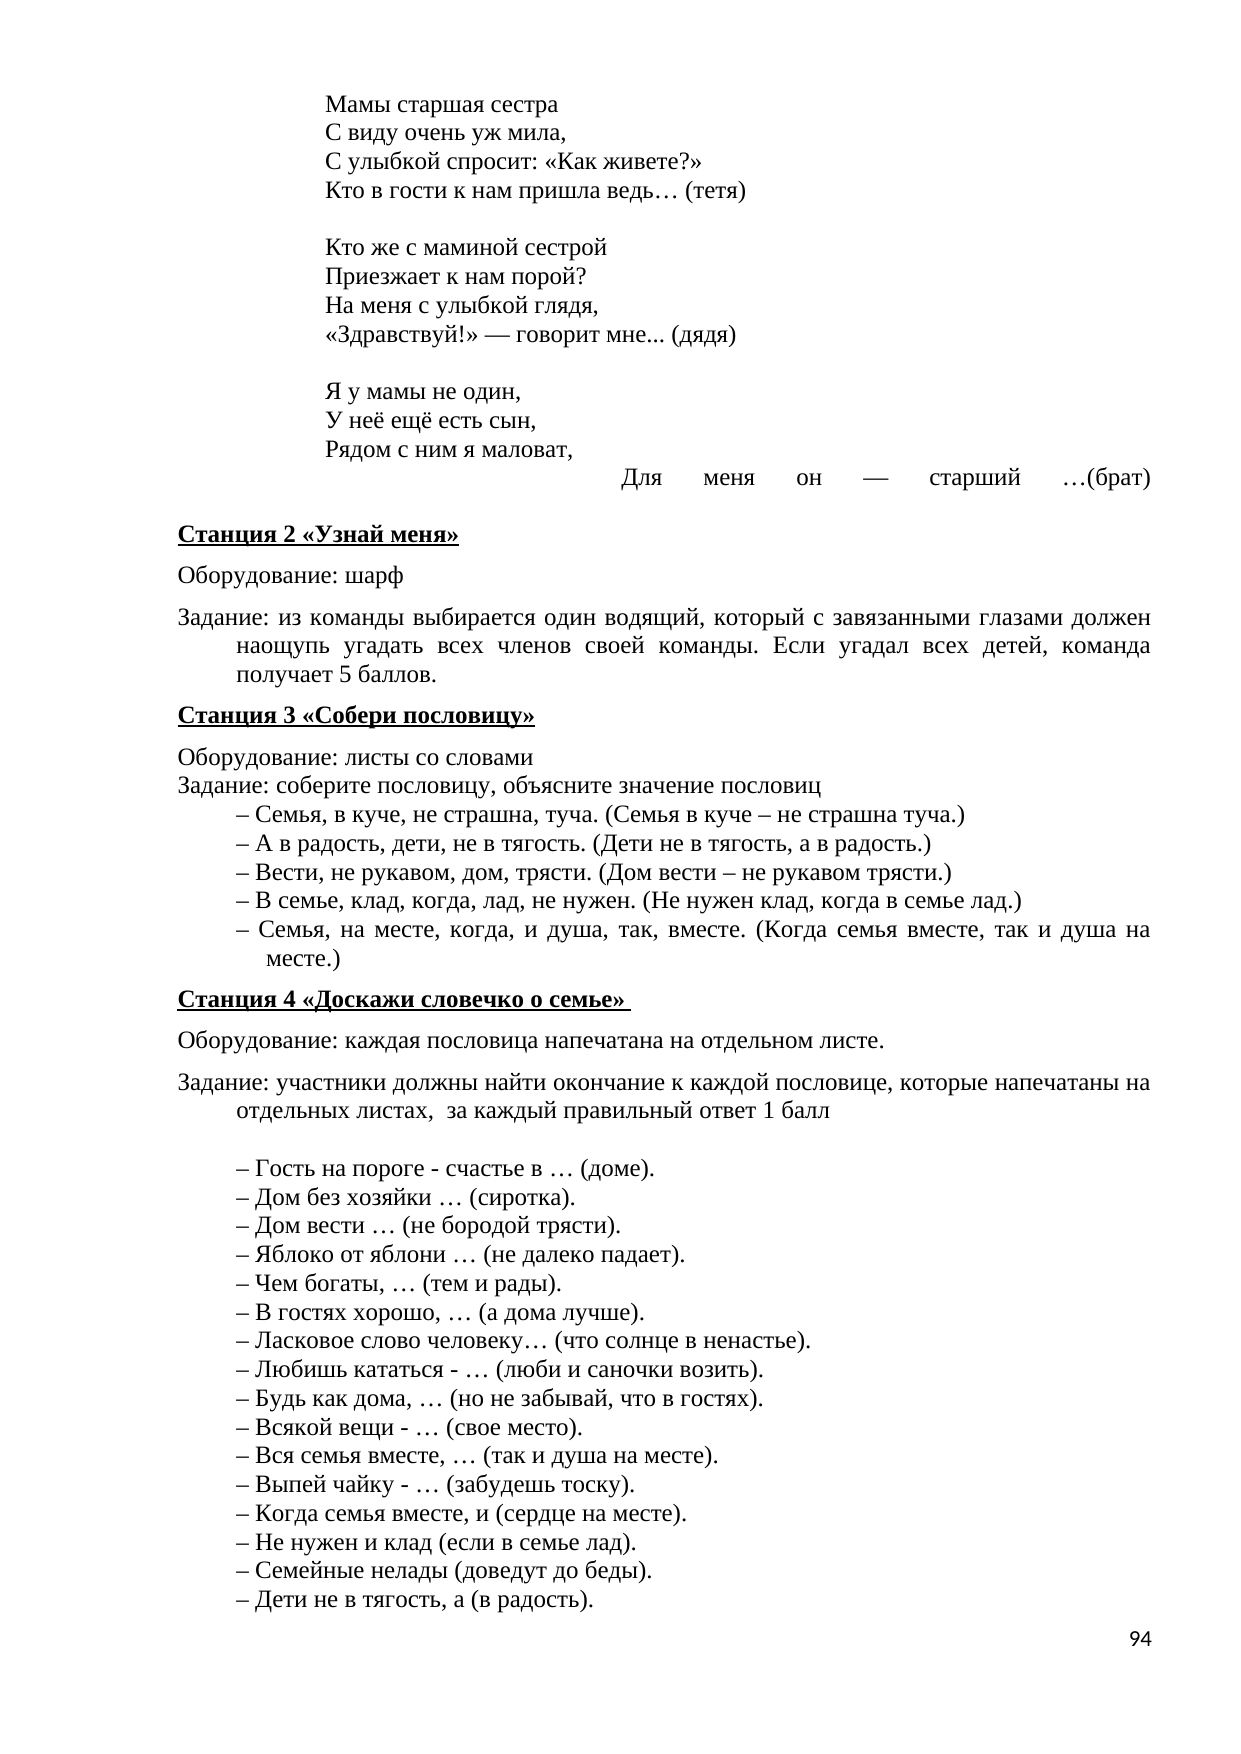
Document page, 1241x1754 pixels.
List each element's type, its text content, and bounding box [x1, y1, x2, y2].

text – Гость на пороге - счастье в … (доме). [236, 1153, 1152, 1182]
text – А в радость, дети, не в тягость. (Дети не в тягость, а в радость.) [236, 828, 1152, 857]
text На меня с улыбкой глядя, [325, 290, 1152, 319]
text – Любишь кататься - … (люби и саночки возить). [236, 1354, 1152, 1383]
text – Всякой вещи - … (свое место). [236, 1412, 1152, 1440]
text – Яблоко от яблони … (не далеко падает). [236, 1239, 1152, 1268]
text Станция 2 «Узнай меня» [177, 519, 1152, 548]
text Задание: из команды выбирается один водящий, который с завязанными глазами должен наощупь угадать всех членов своей команды. Если угадал всех детей, команда получает 5 баллов. [177, 602, 1152, 688]
text – Выпей чайку - … (забудешь тоску). [236, 1469, 1152, 1498]
text Станция 3 «Собери пословицу» [177, 700, 1152, 729]
text Задание: участники должны найти окончание к каждой пословице, которые напечатаны на отдельных листах, за каждый правильный ответ 1 балл [177, 1067, 1152, 1124]
text – Когда семья вместе, и (сердце на месте). [236, 1498, 1152, 1527]
text Для меня он — старший …(брат) [251, 462, 1152, 519]
text Приезжает к нам порой? [325, 261, 1152, 290]
text Рядом с ним я маловат, [325, 434, 1152, 462]
text – Будь как дома, … (но не забывай, что в гостях). [236, 1383, 1152, 1412]
text У неё ещё есть сын, [325, 405, 1152, 434]
text «Здравствуй!» — говорит мне... (дядя) [325, 319, 1152, 347]
text Мамы старшая сестра [325, 89, 1152, 117]
text Кто же с маминой сестрой [325, 232, 1152, 261]
text – Чем богаты, … (тем и рады). [236, 1268, 1152, 1297]
text Кто в гости к нам пришла ведь… (тетя) [325, 175, 1152, 204]
text – В гостях хорошо, … (а дома лучше). [236, 1297, 1152, 1325]
text – Семейные нелады (доведут до беды). [236, 1555, 1152, 1584]
text Оборудование: листы со словами [177, 742, 1152, 770]
text – Семья, на месте, когда, и душа, так, вместе. (Когда семья вместе, так и душа на месте.) [236, 914, 1152, 972]
text – Семья, в куче, не страшна, туча. (Семья в куче – не страшна туча.) [236, 799, 1152, 828]
text – Ласковое слово человеку… (что солнце в ненастье). [236, 1325, 1152, 1354]
text – Дети не в тягость, а (в радость). [236, 1584, 1152, 1613]
text Задание: соберите пословицу, объясните значение пословиц [177, 770, 1152, 799]
text – Дом без хозяйки … (сиротка). [236, 1182, 1152, 1210]
text Оборудование: каждая пословица напечатана на отдельном листе. [177, 1025, 1152, 1054]
text Станция 4 «Доскажи словечко о семье» [177, 984, 1152, 1013]
text – В семье, клад, когда, лад, не нужен. (Не нужен клад, когда в семье лад.) [236, 885, 1152, 914]
text – Дом вести … (не бородой трясти). [236, 1210, 1152, 1239]
text – Вся семья вместе, … (так и душа на месте). [236, 1440, 1152, 1469]
text – Вести, не рукавом, дом, трясти. (Дом вести – не рукавом трясти.) [236, 857, 1152, 885]
text С виду очень уж мила, [325, 117, 1152, 146]
text – Не нужен и клад (если в семье лад). [236, 1527, 1152, 1555]
text Оборудование: шарф [177, 560, 1152, 589]
text С улыбкой спросит: «Как живете?» [325, 146, 1152, 175]
text Я у мамы не один, [325, 376, 1152, 405]
